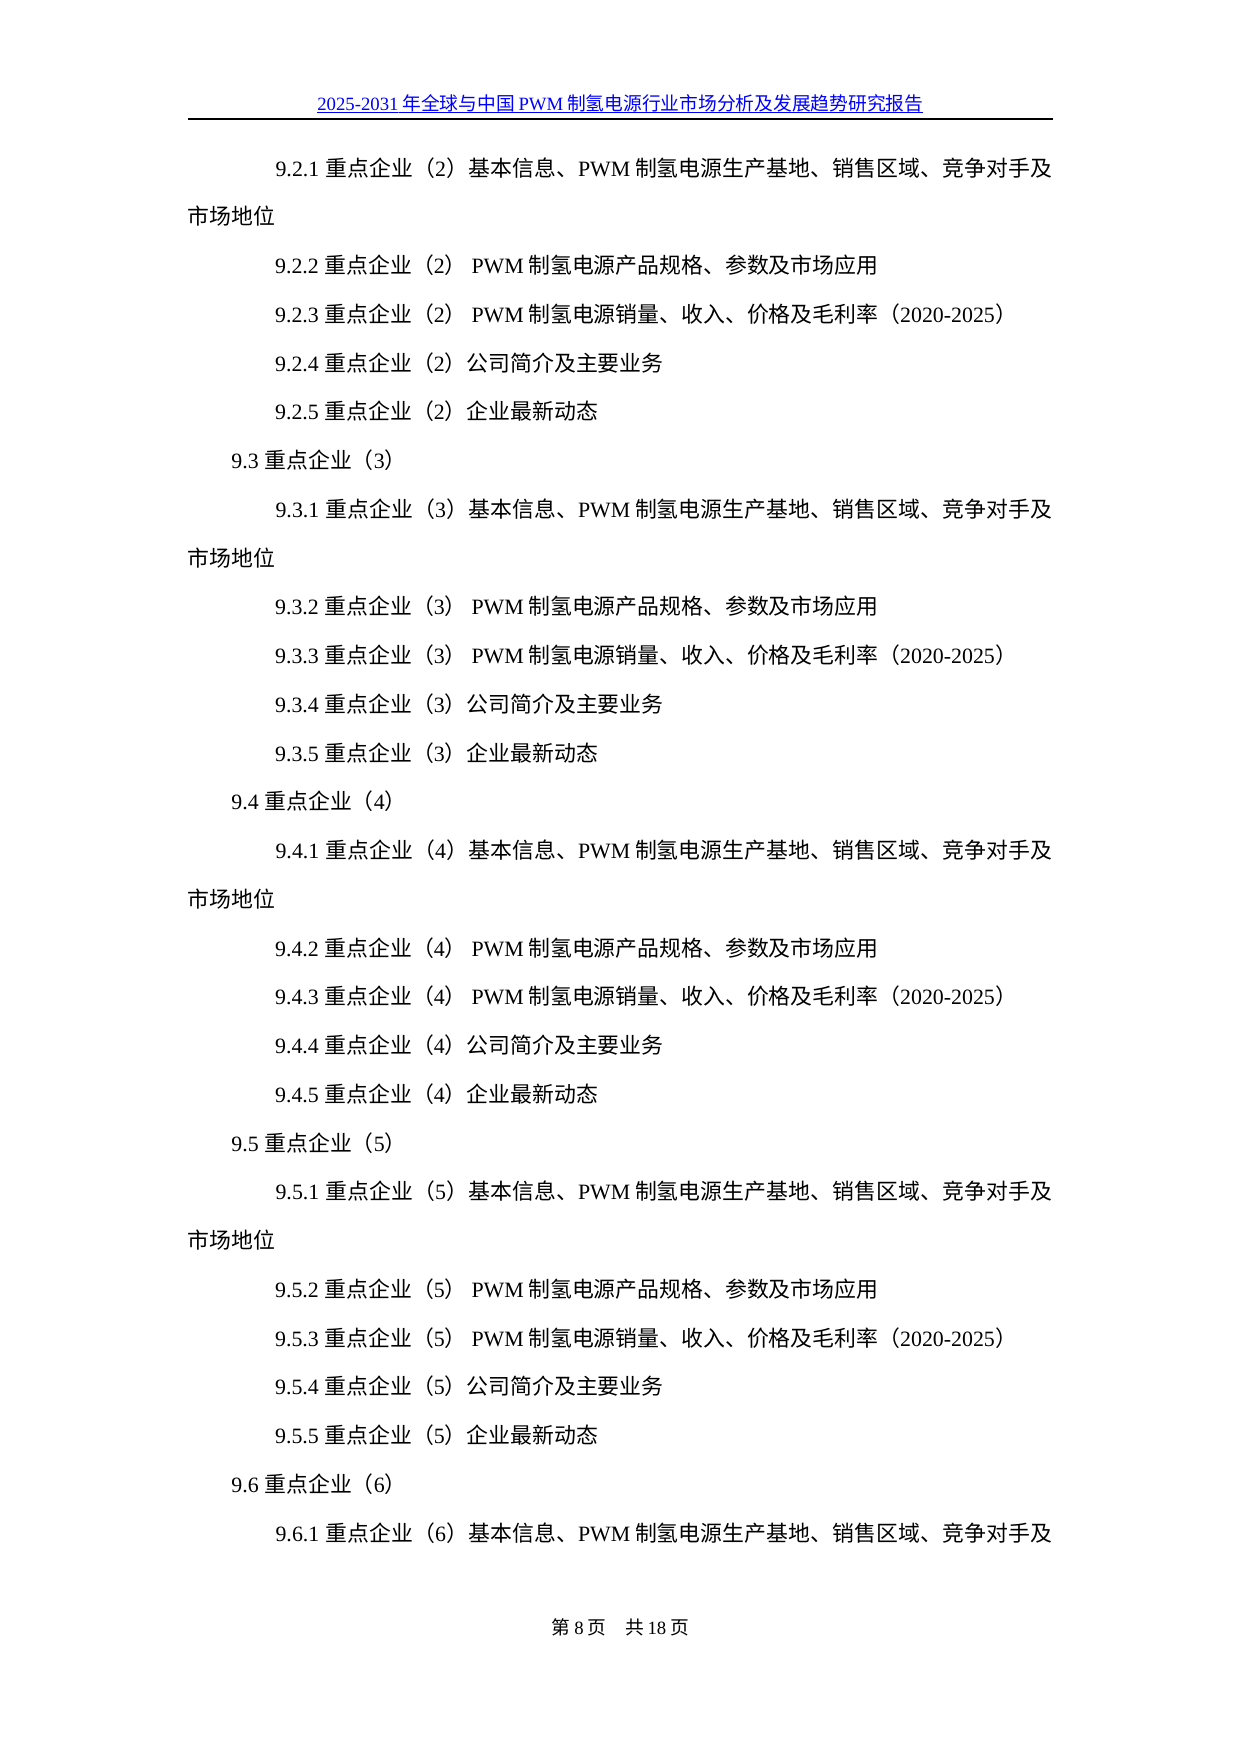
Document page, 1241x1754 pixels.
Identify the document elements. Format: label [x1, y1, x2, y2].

text [187, 150, 1053, 1548]
